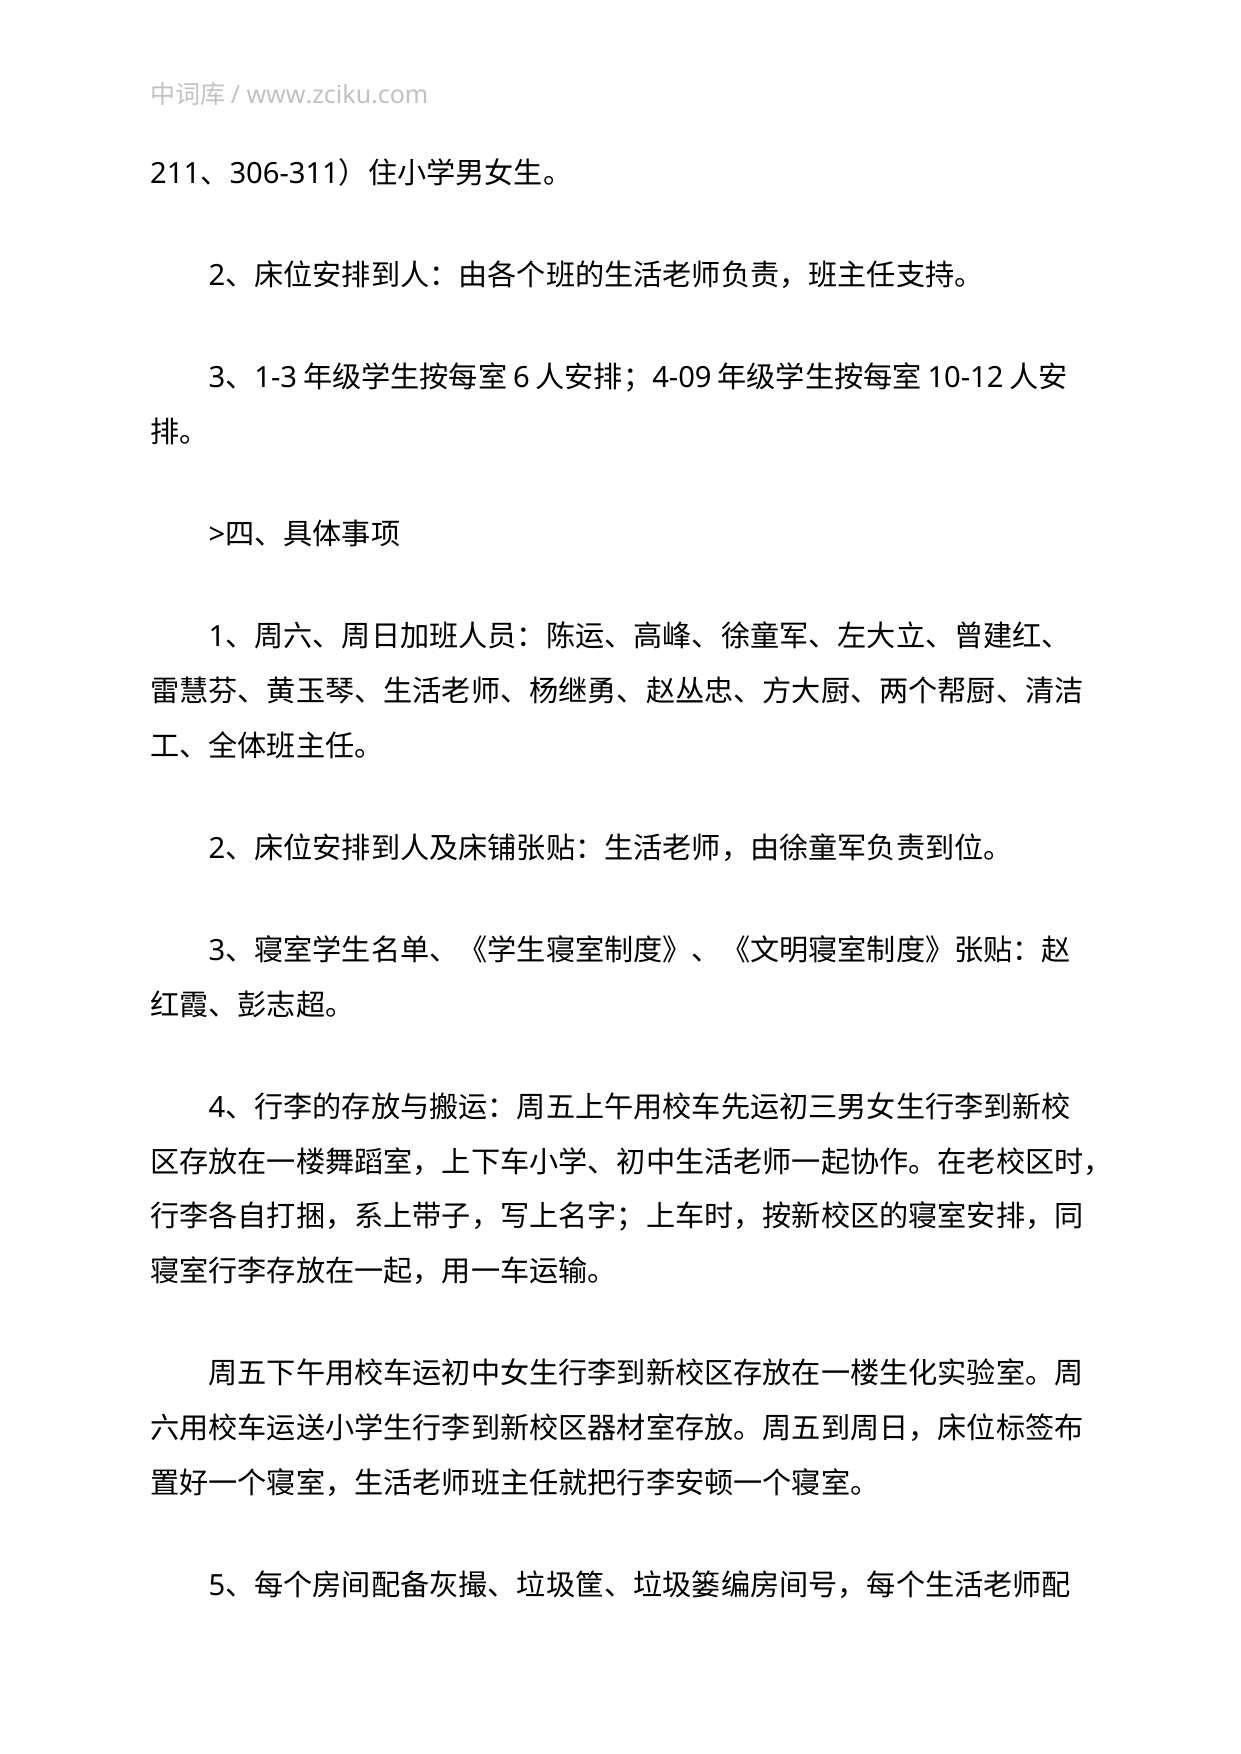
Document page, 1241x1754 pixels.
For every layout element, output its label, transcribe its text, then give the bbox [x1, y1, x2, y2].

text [150, 1561, 1090, 1604]
text 3、1-3年级学生按每室6人安排；4-09年级学生按每室10-12人安排。 [150, 354, 1090, 451]
text 2、床位安排到人及床铺张贴：生活老师，由徐童军负责到位。 [150, 824, 1090, 867]
text 1、周六、周日加班人员：陈运、高峰、徐童军、左大立、曾建红、雷慧芬、黄玉琴、生活老师、杨继勇、赵丛忠、方大厨、两个帮厨、清洁工、全体班主任。 [150, 613, 1090, 765]
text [150, 150, 1090, 192]
text 4、行李的存放与搬运：周五上午用校车先运初三男女生行李到新校区存放在一楼舞蹈室，上下车小学、初中生活老师一起协作。在老校区时，行李各自打捆，系上带子，写上名字；上车时，按新校区的寝室安排，同寝室行李存放在一起，用一车运输。 [150, 1083, 1090, 1290]
text 2、床位安排到人：由各个班的生活老师负责，班主任支持。 [150, 252, 1090, 294]
text >四、具体事项 [150, 511, 1090, 553]
text 周五下午用校车运初中女生行李到新校区存放在一楼生化实验室。周六用校车运送小学生行李到新校区器材室存放。周五到周日，床位标签布置好一个寝室，生活老师班主任就把行李安顿一个寝室。 [150, 1350, 1090, 1502]
text 3、寝室学生名单、《学生寝室制度》、《文明寝室制度》张贴：赵红霞、彭志超。 [150, 926, 1090, 1024]
